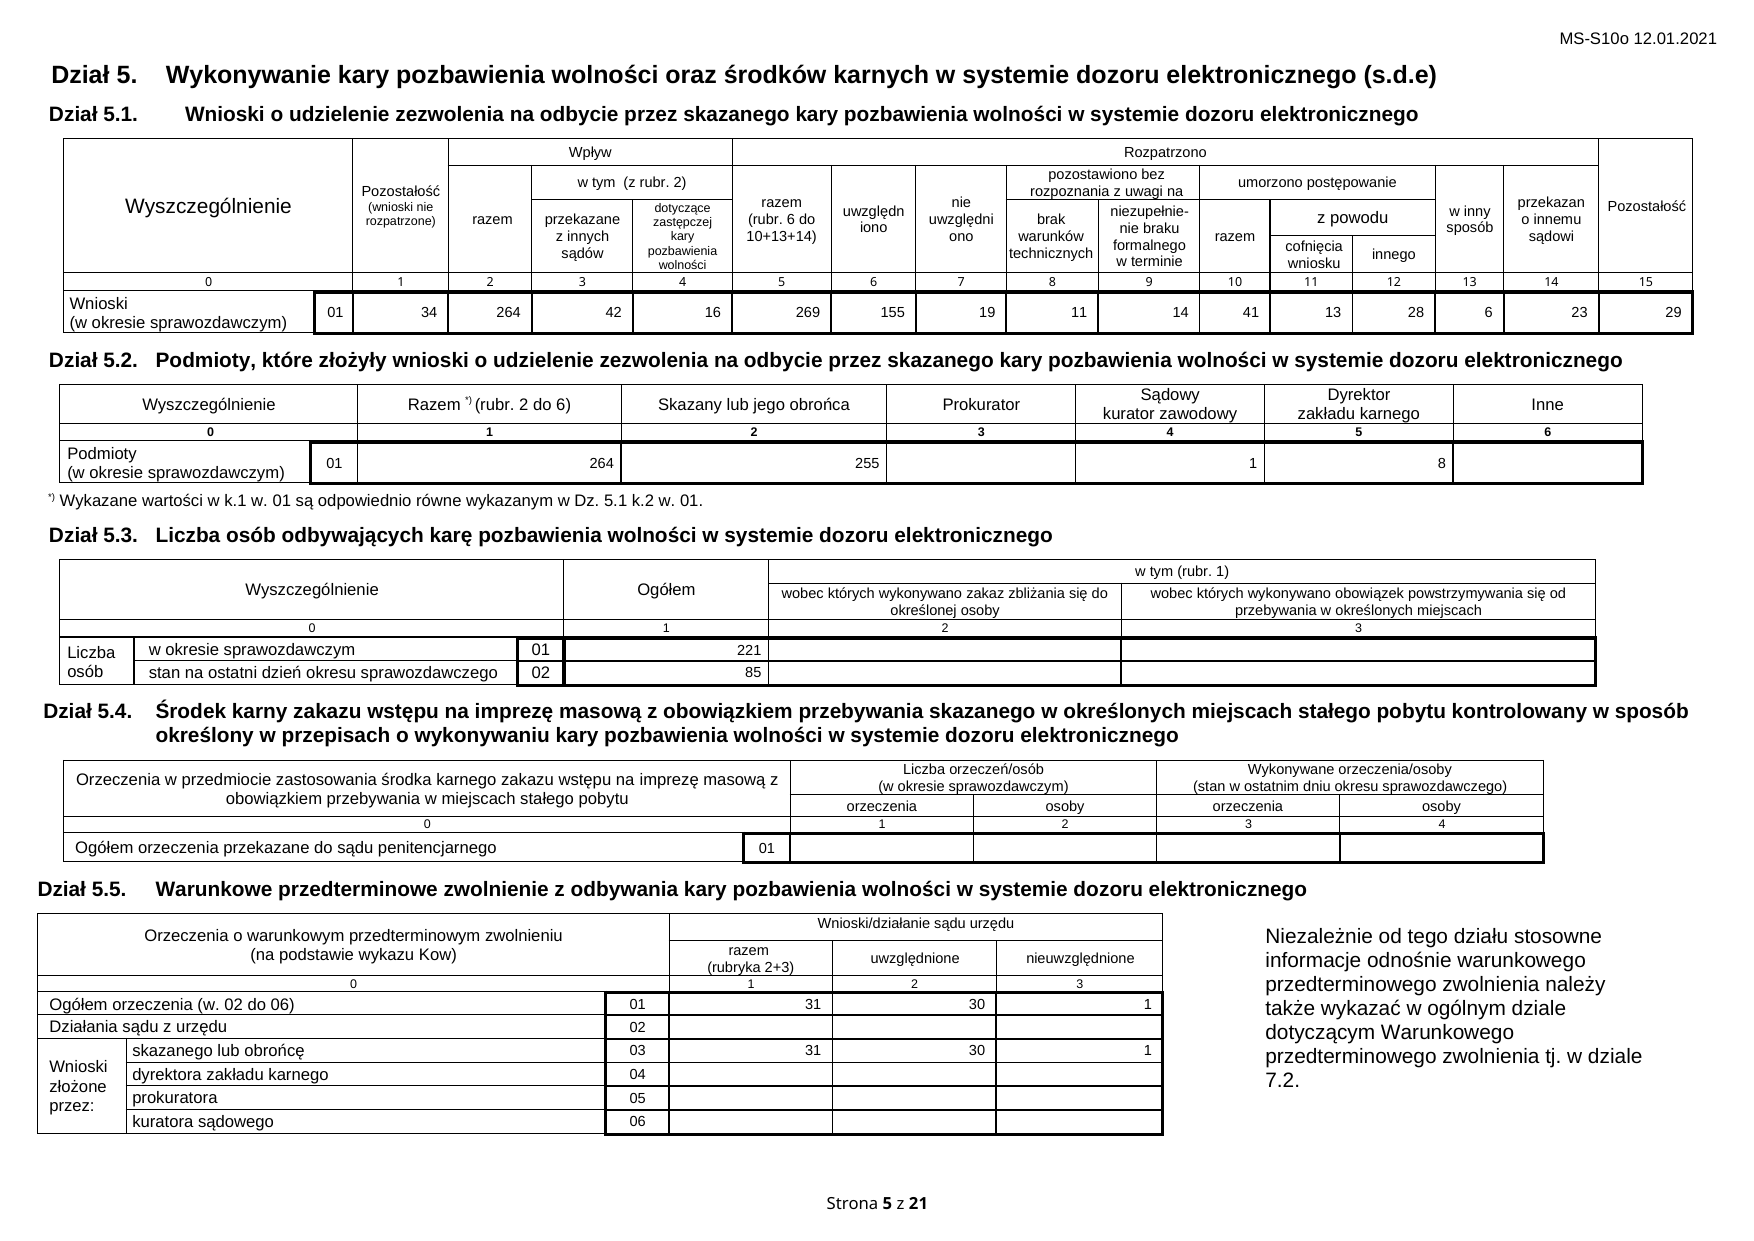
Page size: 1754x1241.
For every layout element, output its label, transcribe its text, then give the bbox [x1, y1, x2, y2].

table_cell 1 [564, 620, 768, 636]
table_cell 3 [887, 424, 1075, 440]
table_cell Wnioski złożone przez: [38, 1039, 126, 1132]
table_cell Działania sądu z urzędu [38, 1015, 604, 1038]
table_cell 2 [449, 273, 531, 290]
table_cell razem [1200, 200, 1269, 272]
table_header Dyrektor zakładu karnego [1265, 385, 1453, 423]
table_cell umorzono postępowanie [1200, 166, 1435, 199]
table_cell dyrektora zakładu karnego [127, 1063, 604, 1085]
table_header Orzeczenia w przedmiocie zastosowania środka karnego zakazu wstępu na imprezę masową z obowiązkiem przebywania w miejscach stałego pobytu [64, 761, 790, 816]
table_cell 30 [833, 994, 995, 1014]
table_cell wobec których wykonywano obowiązek powstrzymywania się od przebywania w określonych miejscach [1122, 584, 1595, 619]
table_cell Ogółem orzeczenia (w. 02 do 06) [38, 992, 604, 1014]
table_cell stan na ostatni dzień okresu sprawozdawczego [135, 661, 516, 684]
table_cell 269 [733, 294, 830, 332]
table_cell dotyczące zastępczej kary pozbawienia wolności [633, 200, 732, 272]
table_cell uwzględnione [833, 941, 996, 975]
table_cell przekazane z innych sądów [532, 200, 632, 272]
table_cell 3 [997, 976, 1162, 991]
table_header w tym (rubr. 1) [769, 560, 1595, 583]
table_cell wobec których wykonywano zakaz zbliżania się do określonej osoby [769, 584, 1121, 619]
table_cell 29 [1600, 294, 1691, 332]
table_cell 264 [449, 294, 531, 332]
table_cell [670, 1016, 832, 1038]
table_cell [833, 1111, 995, 1132]
table_cell [997, 1111, 1161, 1132]
table_cell [1122, 662, 1594, 684]
table_header Wyszczególnienie [60, 385, 357, 423]
table_cell 34 [354, 294, 447, 332]
table_cell 255 [622, 444, 886, 482]
table_cell orzeczenia [791, 795, 973, 816]
table_cell 4 [633, 273, 732, 290]
table_cell 01 [519, 640, 562, 660]
table_header Pozostałość [1599, 139, 1692, 272]
table_cell 5 [1265, 424, 1453, 440]
table_cell [974, 835, 1156, 861]
table_cell 14 [1099, 294, 1199, 332]
table_cell Liczba osób [60, 638, 133, 684]
table_header Prokurator [887, 385, 1075, 423]
table_cell 3 [1157, 817, 1339, 832]
table_cell w okresie sprawozdawczym [135, 638, 516, 660]
table_cell 0 [64, 817, 790, 832]
table_cell innego [1353, 236, 1435, 272]
table_cell 23 [1505, 294, 1598, 332]
text Dział 5.3. Liczba osób odbywających karę pozbawienia wolności w systemie dozoru elektronicznego [37, 523, 1717, 547]
table_cell 0 [60, 424, 357, 440]
table_cell 13 [1436, 273, 1503, 290]
table_cell pozostawiono bez rozpoznania z uwagi na [1007, 166, 1199, 199]
table_header Wpływ [449, 139, 732, 165]
table_cell 1 [997, 994, 1161, 1014]
table_cell 02 [519, 662, 562, 684]
table_cell prokuratora [127, 1086, 604, 1109]
table_cell 19 [917, 294, 1005, 332]
text Dział 5.2. Podmioty, które złożyły wnioski o udzielenie zezwolenia na odbycie przez skazanego kary pozbawienia wolności w systemie dozoru elektronicznego [37, 347, 1717, 371]
table_cell 1 [791, 817, 973, 832]
table_cell [833, 1016, 995, 1038]
table_cell kuratora sądowego [127, 1110, 604, 1132]
table_cell cofnięcia wniosku [1271, 236, 1352, 272]
table_cell z powodu [1271, 200, 1435, 235]
table_header Pozostałość (wnioski nie rozpatrzone) [353, 139, 448, 272]
table_cell 0 [64, 273, 352, 290]
table_cell 3 [1122, 620, 1595, 636]
table_cell 15 [1599, 273, 1692, 290]
table_cell w inny sposób [1436, 166, 1503, 272]
table_cell uwzględniono [832, 166, 915, 272]
table_cell [887, 444, 1075, 482]
table_cell 02 [607, 1016, 668, 1038]
table_cell 7 [916, 273, 1006, 290]
table_cell 10 [1200, 273, 1269, 290]
table_cell przekazano innemu sądowi [1504, 166, 1598, 272]
table_cell osoby [974, 795, 1156, 816]
table_header Wnioski/działanie sądu urzędu [670, 914, 1162, 940]
table_cell 6 [1436, 294, 1503, 332]
table_cell 2 [769, 620, 1121, 636]
table_cell nie uwzględniono [916, 166, 1006, 272]
table_cell 2 [974, 817, 1156, 832]
table_cell [769, 640, 1120, 660]
table_cell [833, 1063, 995, 1085]
table_header Sądowy kurator zawodowy [1076, 385, 1264, 423]
table_cell 1 [353, 273, 448, 290]
table_cell [1122, 640, 1594, 660]
table_cell 13 [1271, 294, 1352, 332]
table_cell 85 [566, 662, 768, 684]
text Dział 5.4. Środek karny zakazu wstępu na imprezę masową z obowiązkiem przebywania skazanego w określonych miejscach stałego pobytu kontrolowany w sposób określony w przepisach o wykonywaniu kary pozbawienia wolności w systemie dozoru elektronicznego [37, 699, 1717, 747]
table_cell 2 [622, 424, 886, 440]
text Dział 5.5. Warunkowe przedterminowe zwolnienie z odbywania kary pozbawienia wolności w systemie dozoru elektronicznego [37, 877, 1717, 901]
table_cell [791, 835, 973, 861]
table_cell 5 [733, 273, 831, 290]
table_header Ogółem [564, 560, 768, 619]
table_cell 0 [38, 976, 669, 991]
table_cell 01 [607, 994, 668, 1014]
table_cell razem (rubryka 2+3) [670, 941, 832, 975]
text Dział 5. Wykonywanie kary pozbawienia wolności oraz środków karnych w systemie dozoru elektronicznego (s.d.e) [37, 61, 1717, 89]
table_cell nieuwzględnione [997, 941, 1162, 975]
text *) Wykazane wartości w k.1 w. 01 są odpowiednio równe wykazanym w Dz. 5.1 k.2 w. 01. [37, 491, 1717, 510]
table_cell 05 [607, 1087, 668, 1109]
table_cell 04 [607, 1063, 668, 1085]
table_header Wyszczególnienie [64, 139, 352, 272]
table_cell 155 [832, 294, 915, 332]
table_cell 41 [1200, 294, 1269, 332]
table_cell [997, 1087, 1161, 1109]
table_cell niezupełnie-nie braku formalnego w terminie [1099, 200, 1199, 272]
table_cell 1 [670, 976, 832, 991]
table_cell 06 [607, 1111, 668, 1132]
table_header Inne [1454, 385, 1642, 423]
table_cell 01 [745, 835, 789, 861]
table_cell 9 [1099, 273, 1199, 290]
table_cell [769, 662, 1120, 684]
table_cell [670, 1087, 832, 1109]
table_cell 2 [833, 976, 996, 991]
table_cell osoby [1340, 795, 1543, 816]
table_header Liczba orzeczeń/osób (w okresie sprawozdawczym) [791, 761, 1156, 794]
table_cell 8 [1265, 444, 1452, 482]
table_cell 264 [358, 444, 620, 482]
table_cell 8 [1007, 273, 1098, 290]
table_cell 14 [1504, 273, 1598, 290]
table_cell 6 [832, 273, 915, 290]
table_header Razem *) (rubr. 2 do 6) [358, 385, 621, 423]
table_cell Ogółem orzeczenia przekazane do sądu penitencjarnego [64, 833, 742, 861]
table_cell [997, 1016, 1161, 1038]
table_cell 4 [1340, 817, 1543, 832]
table_cell 42 [533, 294, 632, 332]
table_cell 6 [1454, 424, 1642, 440]
table_cell 1 [997, 1040, 1161, 1062]
table_cell 30 [833, 1040, 995, 1062]
table_header Skazany lub jego obrońca [622, 385, 886, 423]
table_cell 1 [358, 424, 621, 440]
table_cell 4 [1076, 424, 1264, 440]
table_cell skazanego lub obrońcę [127, 1039, 604, 1062]
table_cell 11 [1007, 294, 1097, 332]
table_cell razem (rubr. 6 do 10+13+14) [733, 166, 831, 272]
table_cell [997, 1063, 1161, 1085]
table_cell Podmioty (w okresie sprawozdawczym) [60, 441, 309, 482]
table_cell 11 [1271, 273, 1352, 290]
table_header Wykonywane orzeczenia/osoby (stan w ostatnim dniu okresu sprawozdawczego) [1157, 761, 1543, 794]
table_cell 31 [670, 1040, 832, 1062]
table_cell 12 [1353, 273, 1435, 290]
table_cell [670, 1111, 832, 1132]
table_cell 01 [312, 444, 357, 482]
table_cell brak warunków technicznych [1007, 200, 1098, 272]
table_cell [1454, 444, 1641, 482]
table_cell [670, 1063, 832, 1085]
table_cell 0 [60, 620, 563, 636]
table_cell [833, 1087, 995, 1109]
table_cell razem [449, 166, 531, 272]
text Dział 5.1. Wnioski o udzielenie zezwolenia na odbycie przez skazanego kary pozbawienia wolności w systemie dozoru elektronicznego [37, 102, 1717, 126]
table_cell 16 [634, 294, 731, 332]
table_cell 221 [566, 640, 768, 660]
table_cell 03 [607, 1040, 668, 1062]
table_cell orzeczenia [1157, 795, 1339, 816]
table_header Rozpatrzono [733, 139, 1598, 165]
table_cell 1 [1076, 444, 1264, 482]
table_cell 01 [316, 294, 352, 332]
table_cell [1157, 835, 1339, 861]
table_cell w tym (z rubr. 2) [532, 166, 732, 199]
table_cell Wnioski (w okresie sprawozdawczym) [64, 291, 313, 332]
table_cell [1341, 835, 1542, 861]
table_cell 28 [1353, 294, 1434, 332]
table_header Wyszczególnienie [60, 560, 563, 619]
table_cell 3 [532, 273, 632, 290]
table_header Orzeczenia o warunkowym przedterminowym zwolnieniu (na podstawie wykazu Kow) [38, 914, 669, 975]
table_cell 31 [670, 994, 832, 1014]
